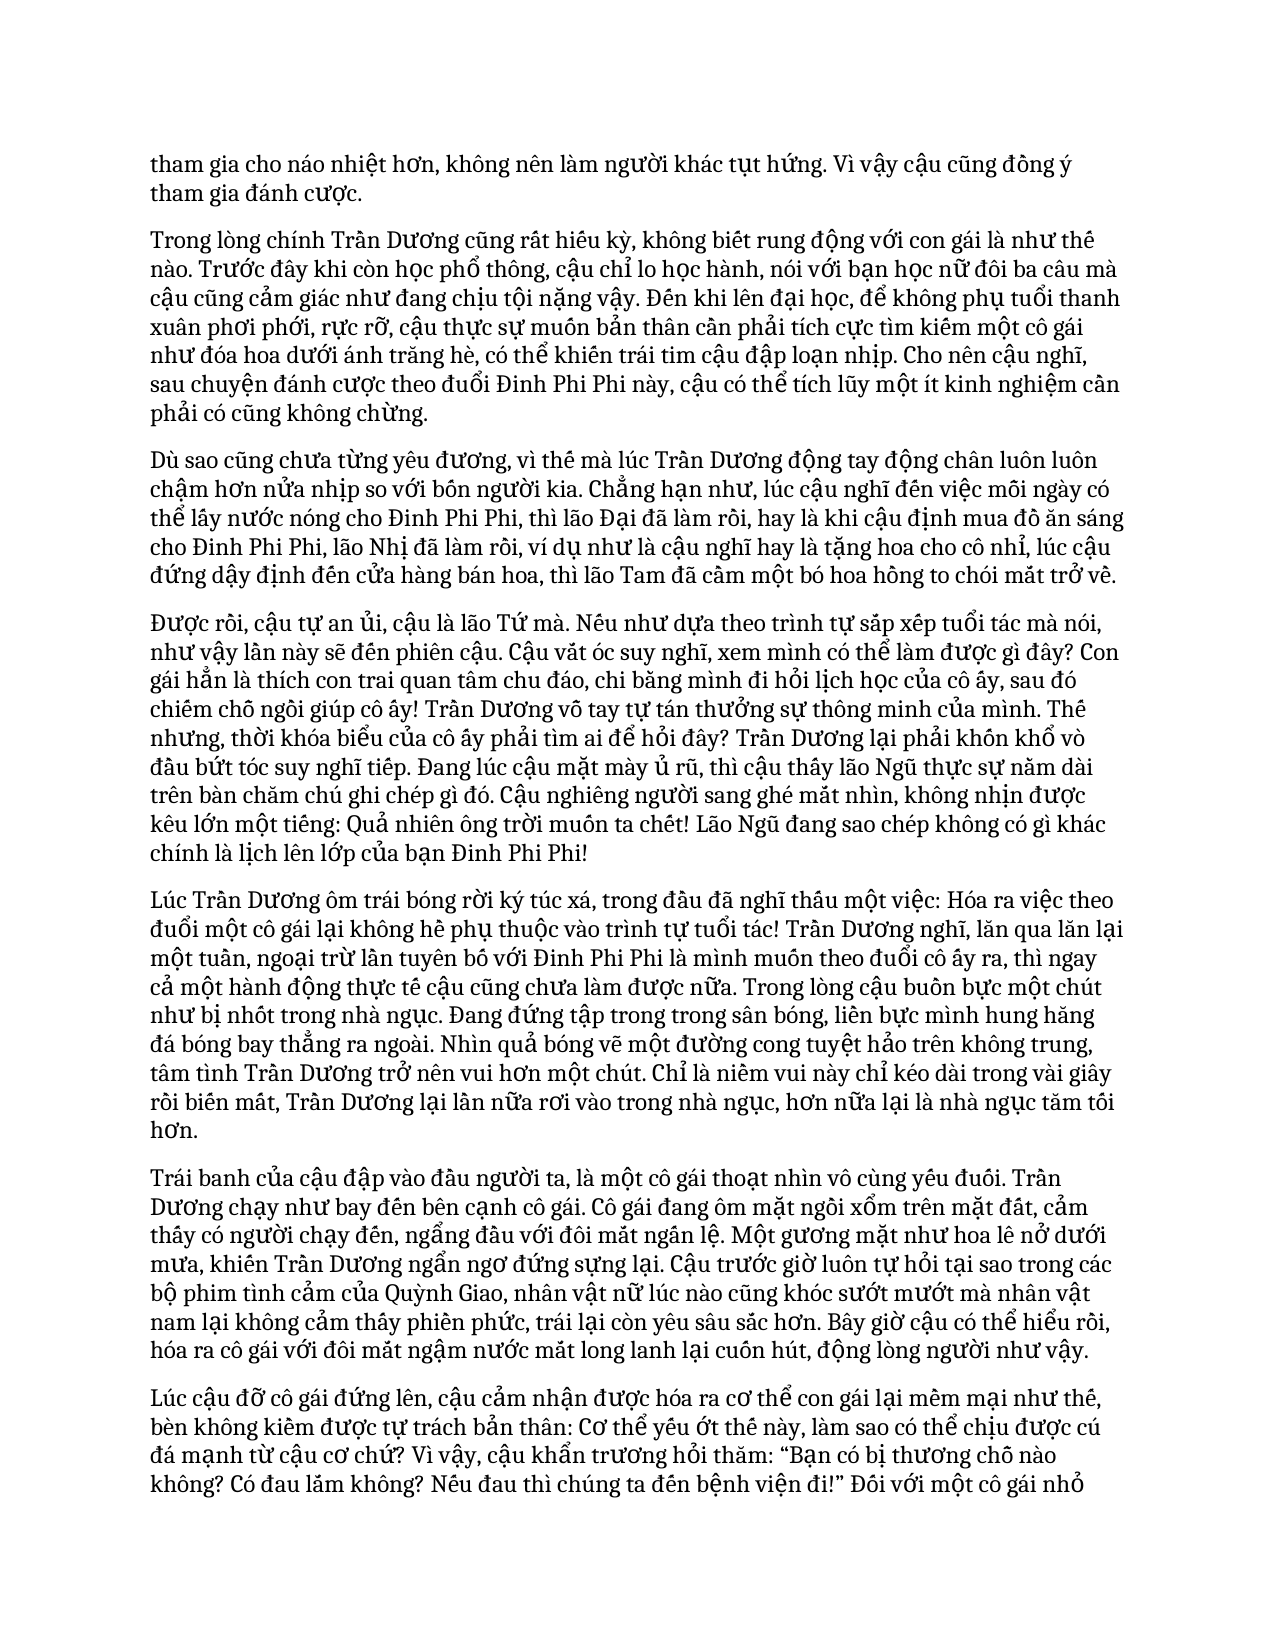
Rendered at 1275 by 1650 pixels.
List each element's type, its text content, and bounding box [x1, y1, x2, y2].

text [150, 1384, 1125, 1499]
text Được rồi, cậu tự an ủi, cậu là lão Tứ mà. Nếu như dựa theo trình tự sắp xếp tuổi tác mà nói, như vậy lần này sẽ đến phiên cậu. Cậu vắt óc suy nghĩ, xem mình có thể làm được gì đây? Con gái hẳn là thích con trai quan tâm chu đáo, chi bằng mình đi hỏi lịch học của cô ấy, sau đó chiếm chỗ ngồi giúp cô ấy! Trần Dương vỗ tay tự tán thưởng sự thông minh của mình. Thế nhưng, thời khóa biểu của cô ấy phải tìm ai để hỏi đây? Trần Dương lại phải khốn khổ vò đầu bứt tóc suy nghĩ tiếp. Đang lúc cậu mặt mày ủ rũ, thì cậu thấy lão Ngũ thực sự nằm dài trên bàn chăm chú ghi chép gì đó. Cậu nghiêng người sang ghé mắt nhìn, không nhịn được kêu lớn một tiếng: Quả nhiên ông trời muốn ta chết! Lão Ngũ đang sao chép không có gì khác chính là lịch lên lớp của bạn Đinh Phi Phi! [150, 609, 1125, 867]
text Lúc Trần Dương ôm trái bóng rời ký túc xá, trong đầu đã nghĩ thấu một việc: Hóa ra việc theo đuổi một cô gái lại không hề phụ thuộc vào trình tự tuổi tác! Trần Dương nghĩ, lăn qua lăn lại một tuần, ngoại trừ lần tuyên bố với Đinh Phi Phi là mình muốn theo đuổi cô ấy ra, thì ngay cả một hành động thực tế cậu cũng chưa làm được nữa. Trong lòng cậu buồn bực một chút như bị nhốt trong nhà ngục. Đang đứng tập trong trong sân bóng, liền bực mình hung hăng đá bóng bay thẳng ra ngoài. Nhìn quả bóng vẽ một đường cong tuyệt hảo trên không trung, tâm tình Trần Dương trở nên vui hơn một chút. Chỉ là niềm vui này chỉ kéo dài trong vài giây rồi biến mất, Trần Dương lại lần nữa rơi vào trong nhà ngục, hơn nữa lại là nhà ngục tăm tối hơn. [150, 886, 1125, 1145]
text Trái banh của cậu đập vào đầu người ta, là một cô gái thoạt nhìn vô cùng yếu đuối. Trần Dương chạy như bay đến bên cạnh cô gái. Cô gái đang ôm mặt ngồi xổm trên mặt đất, cảm thấy có người chạy đến, ngẩng đầu với đôi mắt ngấn lệ. Một gương mặt như hoa lê nở dưới mưa, khiến Trần Dương ngẩn ngơ đứng sựng lại. Cậu trước giờ luôn tự hỏi tại sao trong các bộ phim tình cảm của Quỳnh Giao, nhân vật nữ lúc nào cũng khóc sướt mướt mà nhân vật nam lại không cảm thấy phiền phức, trái lại còn yêu sâu sắc hơn. Bây giờ cậu có thể hiểu rồi, hóa ra cô gái với đôi mắt ngậm nước mắt long lanh lại cuốn hút, động lòng người như vậy. [150, 1164, 1125, 1365]
text Dù sao cũng chưa từng yêu đương, vì thế mà lúc Trần Dương động tay động chân luôn luôn chậm hơn nửa nhịp so với bốn người kia. Chẳng hạn như, lúc cậu nghĩ đến việc mỗi ngày có thể lấy nước nóng cho Đinh Phi Phi, thì lão Đại đã làm rồi, hay là khi cậu định mua đồ ăn sáng cho Đinh Phi Phi, lão Nhị đã làm rồi, ví dụ như là cậu nghĩ hay là tặng hoa cho cô nhỉ, lúc cậu đứng dậy định đến cửa hàng bán hoa, thì lão Tam đã cầm một bó hoa hồng to chói mắt trở về. [150, 446, 1125, 590]
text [150, 150, 1125, 207]
text Trong lòng chính Trần Dương cũng rất hiếu kỳ, không biết rung động với con gái là như thế nào. Trước đây khi còn học phổ thông, cậu chỉ lo học hành, nói với bạn học nữ đôi ba câu mà cậu cũng cảm giác như đang chịu tội nặng vậy. Đến khi lên đại học, để không phụ tuổi thanh xuân phơi phới, rực rỡ, cậu thực sự muốn bản thân cần phải tích cực tìm kiếm một cô gái như đóa hoa dưới ánh trăng hè, có thể khiến trái tim cậu đập loạn nhịp. Cho nên cậu nghĩ, sau chuyện đánh cược theo đuổi Đinh Phi Phi này, cậu có thể tích lũy một ít kinh nghiệm cần phải có cũng không chừng. [150, 226, 1125, 427]
